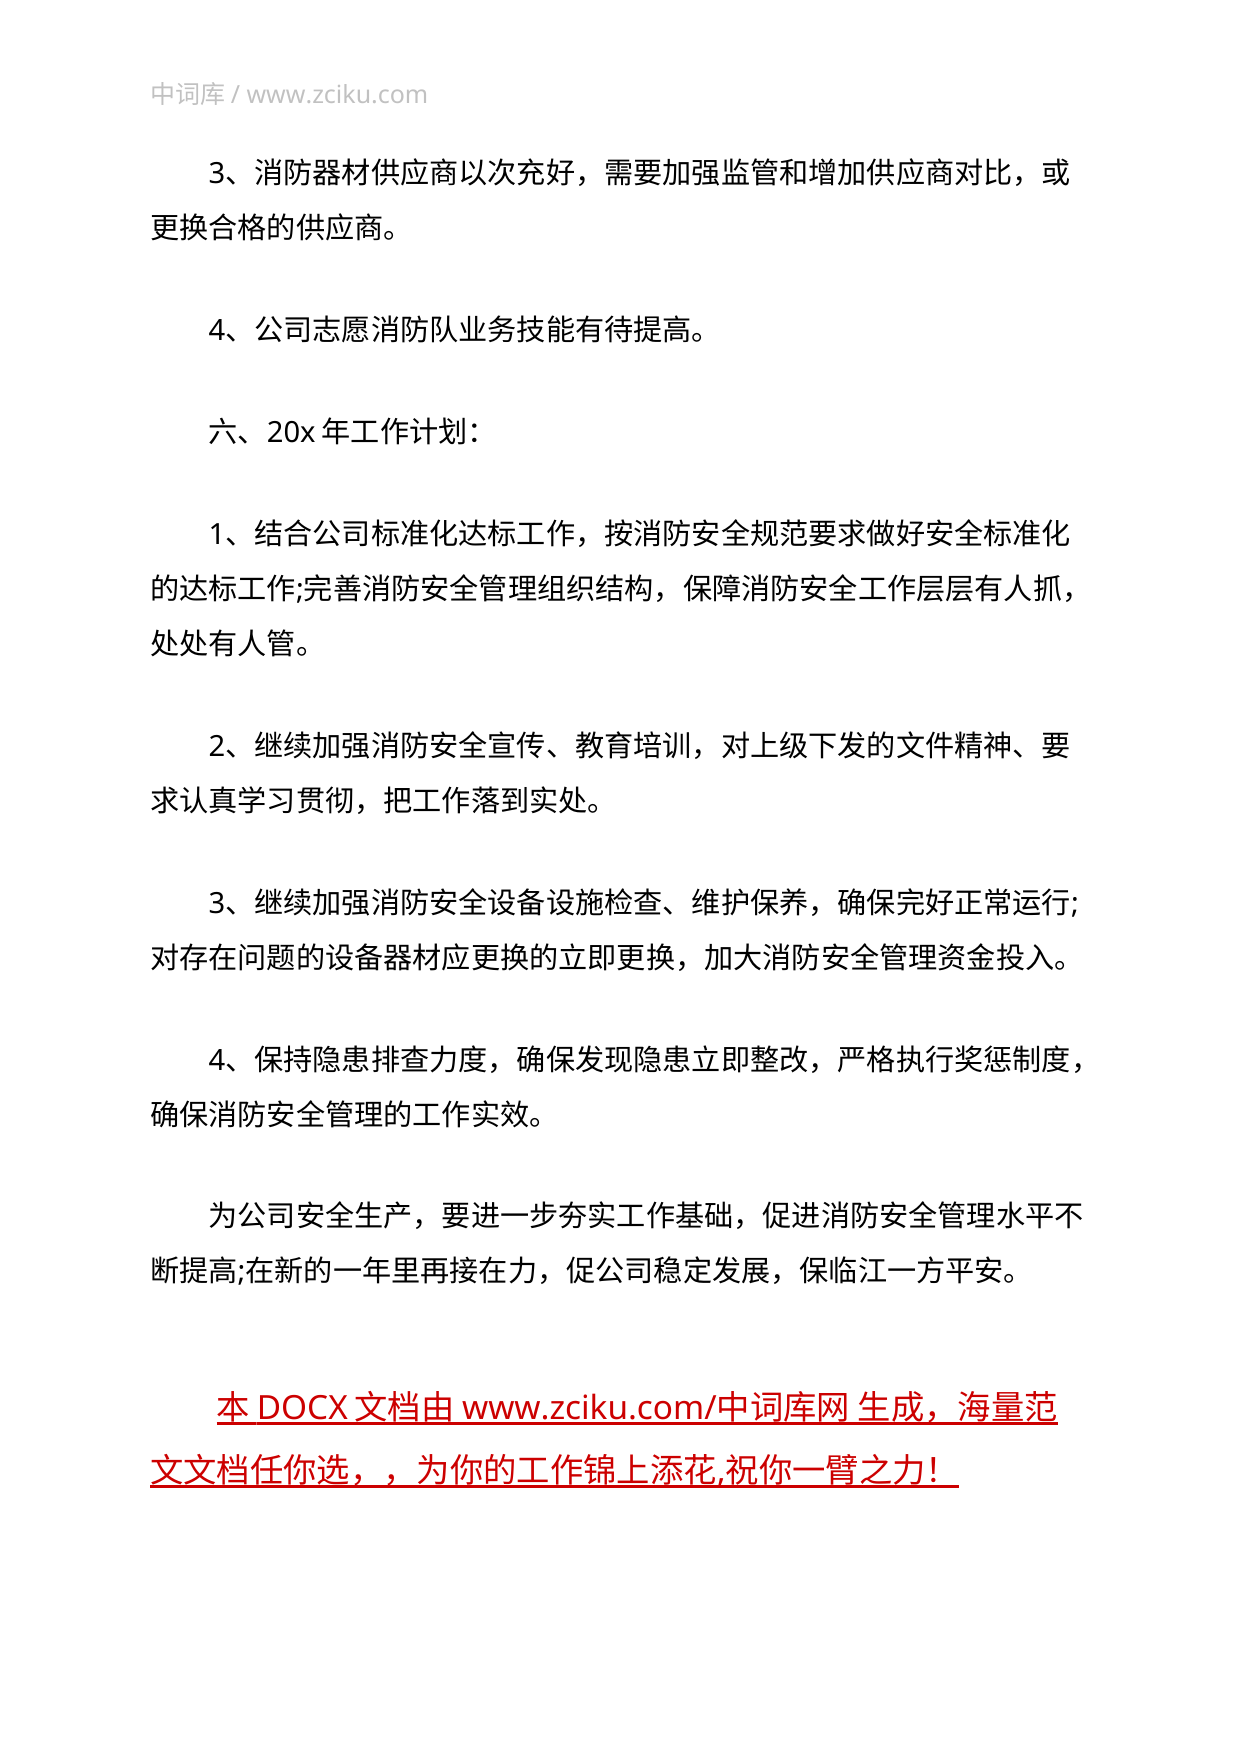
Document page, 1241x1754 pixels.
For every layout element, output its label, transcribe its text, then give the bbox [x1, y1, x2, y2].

text 本DOCX文档由 www.zciku.com/中词库网 生成，海量范文文档任你选，，为你的工作锦上添花,祝你一臂之力！ [150, 1381, 1090, 1492]
text 2、继续加强消防安全宣传、教育培训，对上级下发的文件精神、要求认真学习贯彻，把工作落到实处。 [150, 722, 1090, 820]
text 3、消防器材供应商以次充好，需要加强监管和增加供应商对比，或更换合格的供应商。 [150, 150, 1090, 247]
text 3、继续加强消防安全设备设施检查、维护保养，确保完好正常运行;对存在问题的设备器材应更换的立即更换，加大消防安全管理资金投入。 [150, 879, 1090, 977]
text 六、20x年工作计划： [150, 409, 1090, 451]
text 为公司安全生产，要进一步夯实工作基础，促进消防安全管理水平不断提高;在新的一年里再接在力，促公司稳定发展，保临江一方平安。 [150, 1193, 1090, 1290]
text 4、保持隐患排查力度，确保发现隐患立即整改，严格执行奖惩制度，确保消防安全管理的工作实效。 [150, 1036, 1090, 1133]
text 1、结合公司标准化达标工作，按消防安全规范要求做好安全标准化的达标工作;完善消防安全管理组织结构，保障消防安全工作层层有人抓，处处有人管。 [150, 511, 1090, 663]
text 4、公司志愿消防队业务技能有待提高。 [150, 307, 1090, 349]
